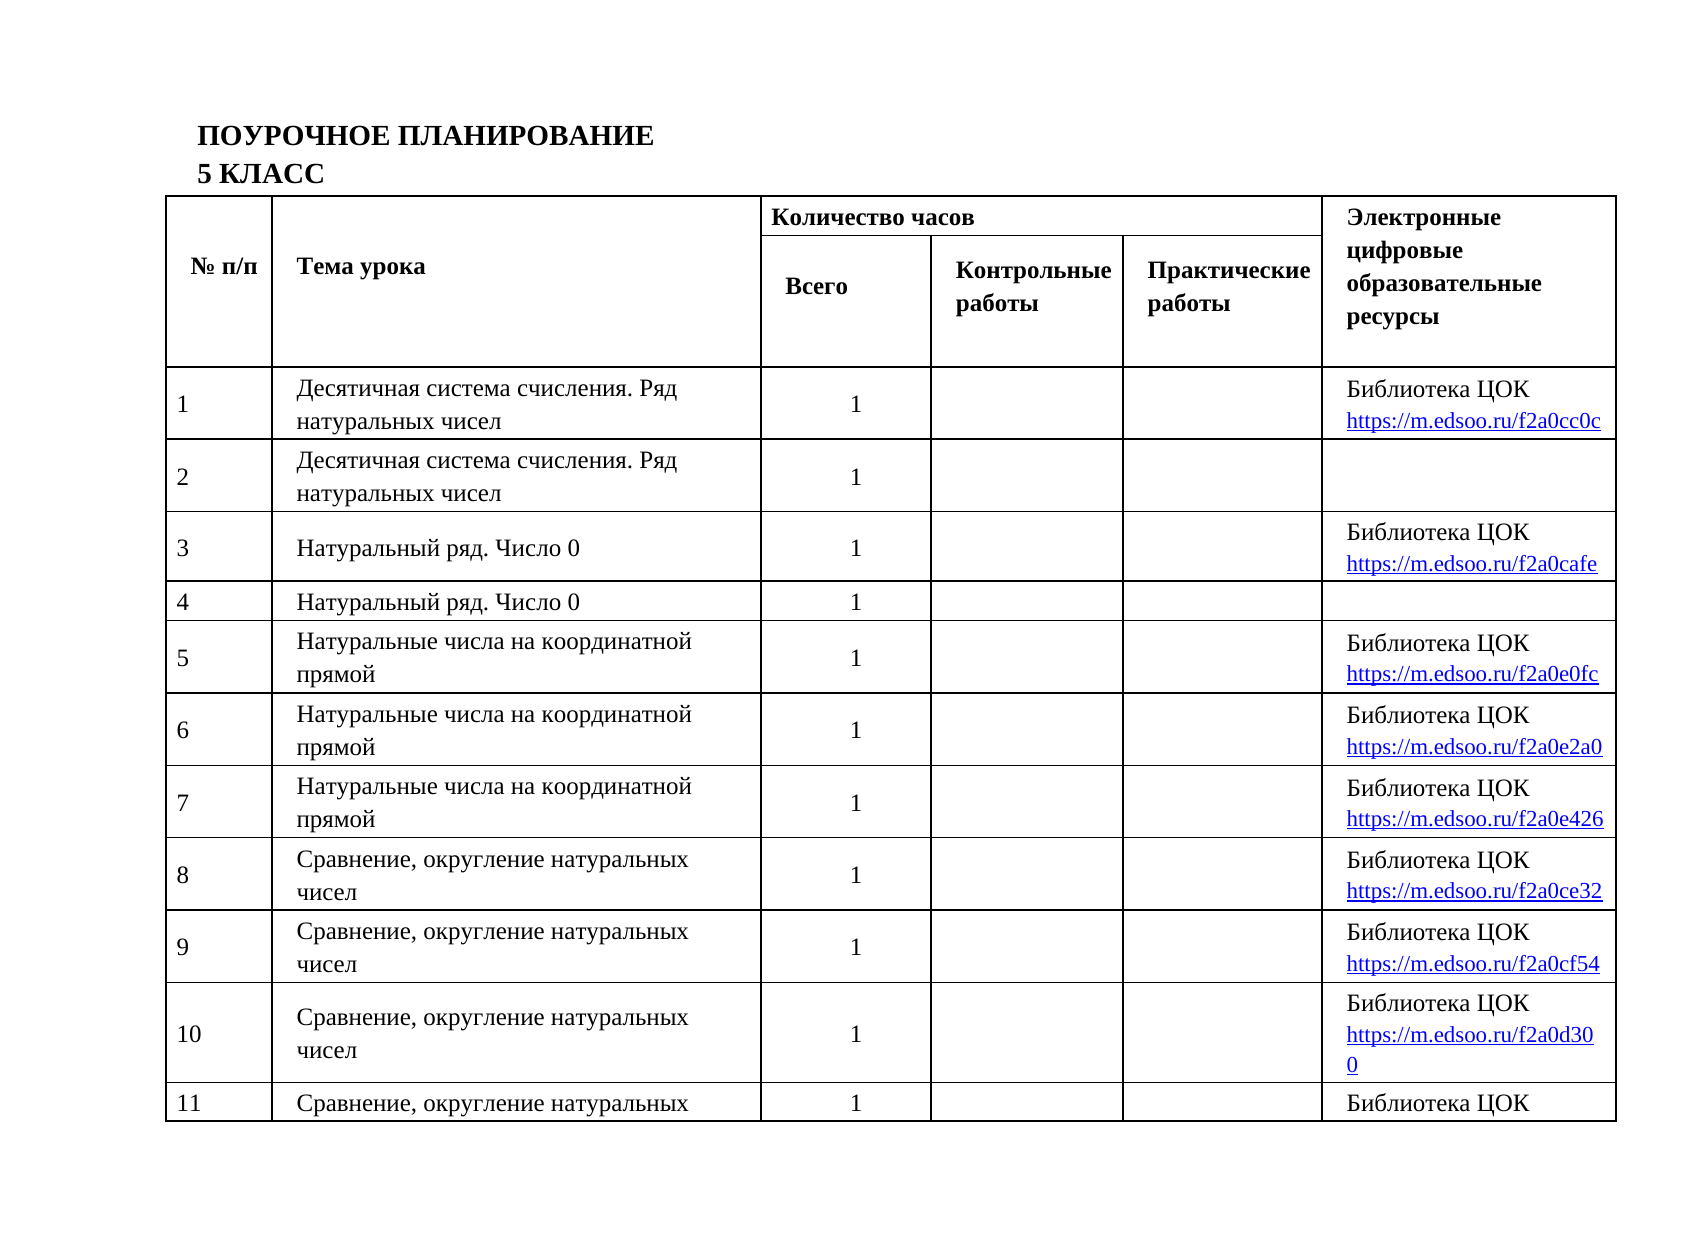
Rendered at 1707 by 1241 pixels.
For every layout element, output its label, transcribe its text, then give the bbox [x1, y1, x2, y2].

table_cell 7 [167, 766, 271, 837]
table_cell [932, 838, 1122, 909]
table_cell 1 [762, 440, 930, 511]
table_cell 6 [167, 694, 271, 764]
table_cell [932, 983, 1122, 1081]
table_cell 11 [167, 1083, 271, 1120]
table_cell 4 [167, 582, 271, 620]
table_cell [1124, 766, 1321, 837]
table_cell Натуральные числа на координатной прямой [273, 621, 760, 692]
table_cell Натуральные числа на координатной прямой [273, 694, 760, 764]
table_cell [1124, 911, 1321, 982]
table_header Количество часов [762, 197, 1321, 234]
table_cell [1124, 838, 1321, 909]
table_cell 1 [762, 838, 930, 909]
table_cell Натуральный ряд. Число 0 [273, 512, 760, 580]
table_cell Сравнение, округление натуральных чисел [273, 983, 760, 1081]
table_cell 1 [762, 582, 930, 620]
table_cell Библиотека ЦОК https://m.edsoo.ru/f2a0ce32 [1323, 838, 1615, 909]
table_cell Сравнение, округление натуральных чисел [273, 838, 760, 909]
table_cell [1124, 621, 1321, 692]
table_cell 5 [167, 621, 271, 692]
table_cell 1 [762, 621, 930, 692]
table_cell 1 [762, 1083, 930, 1120]
table_cell 1 [167, 368, 271, 438]
table_header № п/п [167, 197, 271, 366]
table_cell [273, 1083, 760, 1120]
table_cell Сравнение, округление натуральных чисел [273, 911, 760, 982]
table_cell Библиотека ЦОК https://m.edsoo.ru/f2a0e0fc [1323, 621, 1615, 692]
table_cell [932, 368, 1122, 438]
table_cell [932, 694, 1122, 764]
table_cell [932, 621, 1122, 692]
table_cell 1 [762, 512, 930, 580]
table_cell 1 [762, 911, 930, 982]
text 5 КЛАСС [190, 157, 1618, 190]
table_cell Натуральный ряд. Число 0 [273, 582, 760, 620]
table_cell Библиотека ЦОК https://m.edsoo.ru/f2a0d300 [1323, 983, 1615, 1081]
table_cell [1124, 512, 1321, 580]
table_cell [1124, 983, 1321, 1081]
table_cell 1 [762, 766, 930, 837]
table_cell [1124, 694, 1321, 764]
table_cell Библиотека ЦОК https://m.edsoo.ru/f2a0cafe [1323, 512, 1615, 580]
table_cell [1323, 440, 1615, 511]
table_cell 1 [762, 368, 930, 438]
table_cell [1323, 582, 1615, 620]
table_cell [1124, 582, 1321, 620]
table_cell Всего [762, 236, 930, 366]
table_cell 1 [762, 983, 930, 1081]
table_cell Контрольные работы [932, 236, 1122, 366]
table_cell Библиотека ЦОК https://m.edsoo.ru/f2a0e2a0 [1323, 694, 1615, 764]
text ПОУРОЧНОЕ ПЛАНИРОВАНИЕ [190, 118, 1618, 152]
table_cell Натуральные числа на координатной прямой [273, 766, 760, 837]
table_cell Библиотека ЦОК https://m.edsoo.ru/f2a0cf54 [1323, 911, 1615, 982]
table_cell 10 [167, 983, 271, 1081]
table_header Электронные цифровые образовательные ресурсы [1323, 197, 1615, 366]
table_header Тема урока [273, 197, 760, 366]
table_cell [1124, 368, 1321, 438]
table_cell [1323, 1083, 1615, 1120]
table_cell [932, 1083, 1122, 1120]
table_cell [932, 512, 1122, 580]
table_cell Практические работы [1124, 236, 1321, 366]
table_cell [932, 440, 1122, 511]
table_cell 2 [167, 440, 271, 511]
table_cell Десятичная система счисления. Ряд натуральных чисел [273, 368, 760, 438]
table_cell 8 [167, 838, 271, 909]
table_cell [1124, 440, 1321, 511]
table_cell Библиотека ЦОК https://m.edsoo.ru/f2a0e426 [1323, 766, 1615, 837]
table_cell [1124, 1083, 1321, 1120]
table_cell Десятичная система счисления. Ряд натуральных чисел [273, 440, 760, 511]
table_cell 1 [762, 694, 930, 764]
table_cell [932, 766, 1122, 837]
table_cell 3 [167, 512, 271, 580]
table_cell [932, 582, 1122, 620]
table_cell Библиотека ЦОК https://m.edsoo.ru/f2a0cc0c [1323, 368, 1615, 438]
table_cell [932, 911, 1122, 982]
table_cell 9 [167, 911, 271, 982]
